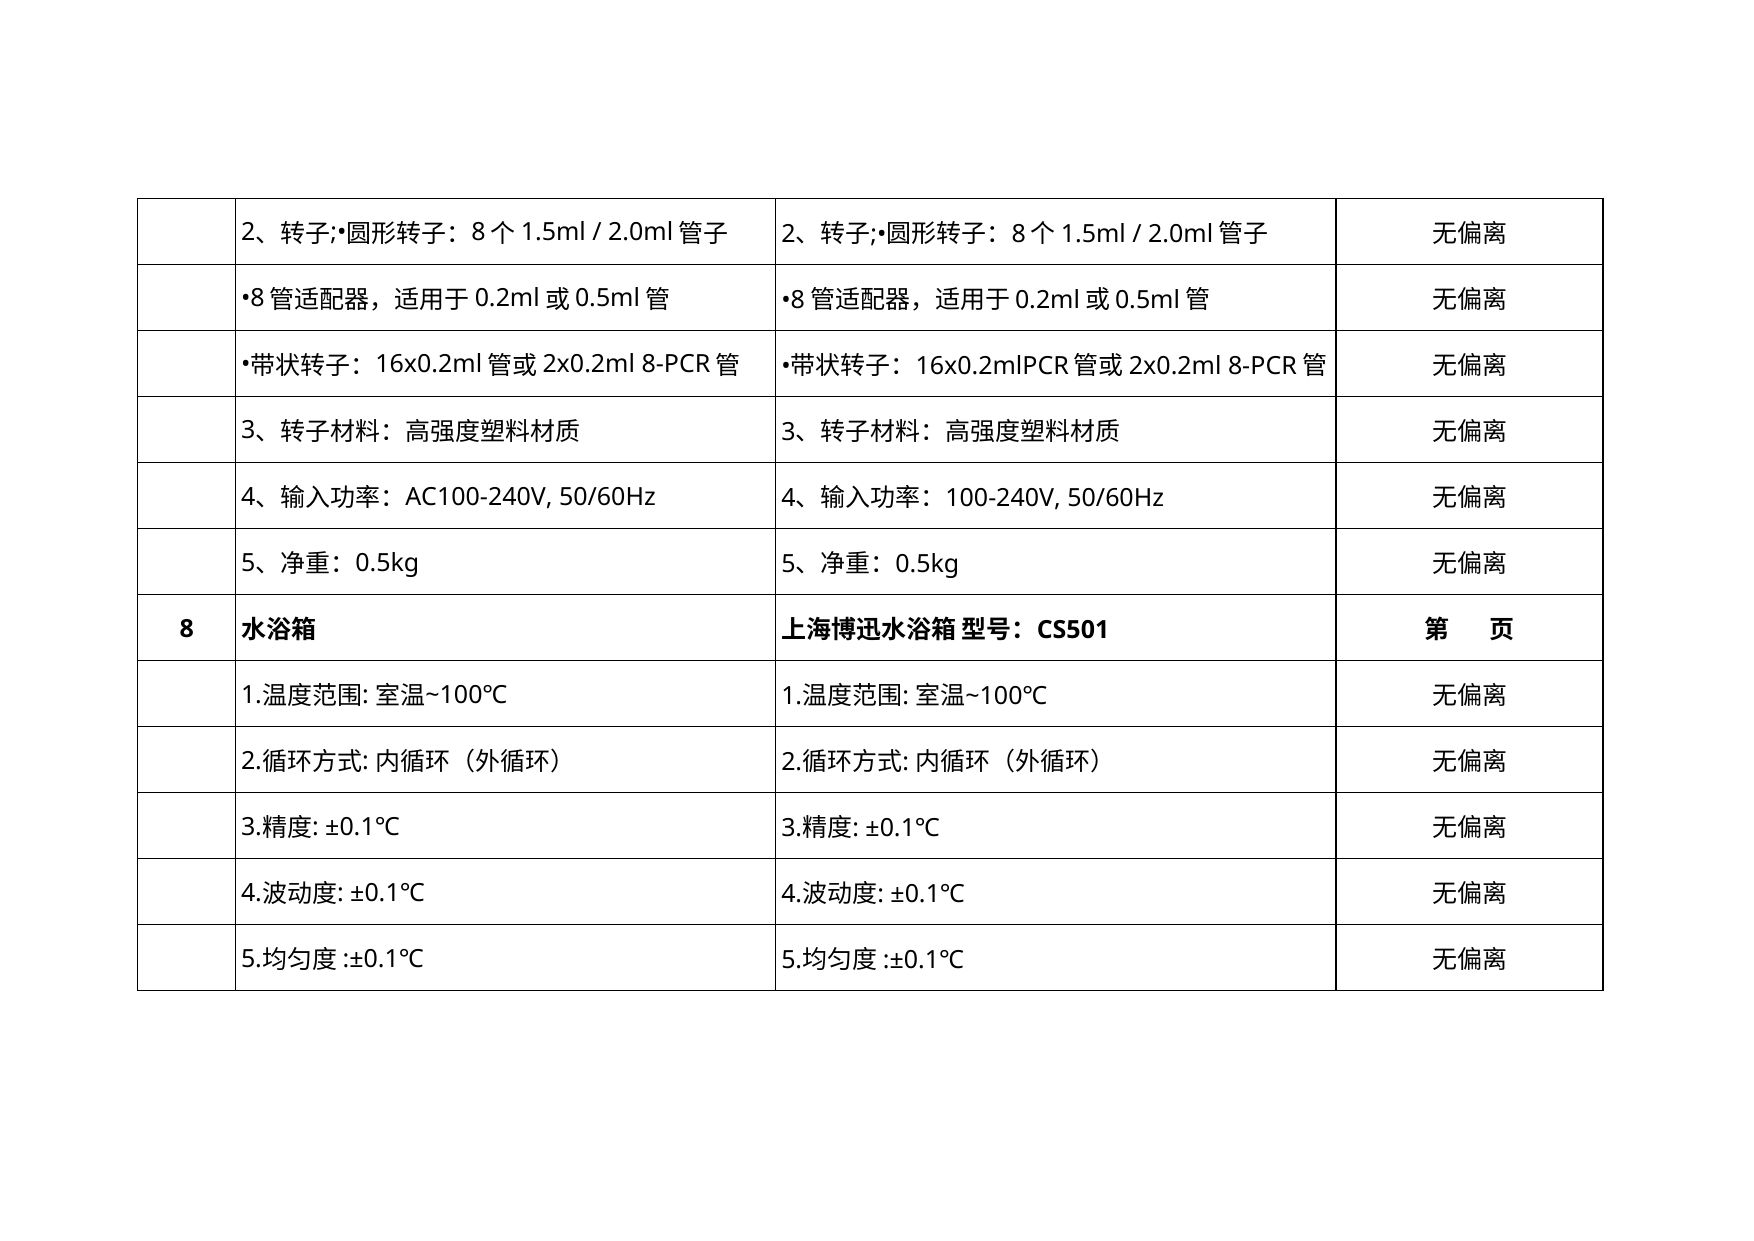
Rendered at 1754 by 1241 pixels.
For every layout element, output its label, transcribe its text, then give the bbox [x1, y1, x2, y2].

table_cell [138, 529, 235, 594]
table_cell 3.精度: ±0.1℃ [236, 793, 775, 858]
table_cell 1.温度范围: 室温~100℃ [236, 661, 775, 726]
table_cell 8 [138, 595, 235, 660]
table_cell 无偏离 [1337, 793, 1602, 858]
table_cell [138, 727, 235, 792]
table_cell 上海博迅水浴箱 型号：CS501 [776, 595, 1335, 660]
table_cell 2、转子;•圆形转子：8个1.5ml / 2.0ml管子 [236, 199, 775, 264]
table_cell 5.均匀度 :±0.1℃ [776, 925, 1335, 990]
table_cell 4.波动度: ±0.1℃ [776, 859, 1335, 924]
table_cell [138, 793, 235, 858]
table_cell 4.波动度: ±0.1℃ [236, 859, 775, 924]
table_cell [138, 925, 235, 990]
table_cell [138, 463, 235, 528]
table_cell 第 页 [1337, 595, 1602, 660]
table_cell 无偏离 [1337, 265, 1602, 330]
table_cell 5、净重：0.5kg [236, 529, 775, 594]
table_cell 无偏离 [1337, 727, 1602, 792]
table_cell 无偏离 [1337, 529, 1602, 594]
table_cell •带状转子：16x0.2mlPCR管或2x0.2ml 8-PCR管 [776, 331, 1335, 396]
table_cell 5.均匀度 :±0.1℃ [236, 925, 775, 990]
table_cell •带状转子：16x0.2ml管或2x0.2ml 8-PCR管 [236, 331, 775, 396]
table_cell [138, 331, 235, 396]
table_cell 水浴箱 [236, 595, 775, 660]
table_cell 2.循环方式: 内循环（外循环） [236, 727, 775, 792]
table_cell [138, 199, 235, 264]
table_cell 3、转子材料：高强度塑料材质 [236, 397, 775, 462]
table_cell 无偏离 [1337, 925, 1602, 990]
table_cell [138, 661, 235, 726]
table_cell 2、转子;•圆形转子：8个1.5ml / 2.0ml管子 [776, 199, 1335, 264]
table_cell 无偏离 [1337, 859, 1602, 924]
table_cell 无偏离 [1337, 661, 1602, 726]
table_cell 5、净重：0.5kg [776, 529, 1335, 594]
table_cell 无偏离 [1337, 331, 1602, 396]
table_cell •8管适配器，适用于0.2ml或0.5ml管 [236, 265, 775, 330]
table_cell 4、输入功率：100-240V, 50/60Hz [776, 463, 1335, 528]
table_cell 无偏离 [1337, 199, 1602, 264]
table_cell 2.循环方式: 内循环（外循环） [776, 727, 1335, 792]
table_cell 无偏离 [1337, 397, 1602, 462]
table_cell [138, 859, 235, 924]
table_cell •8管适配器，适用于0.2ml或0.5ml管 [776, 265, 1335, 330]
table_cell 4、输入功率：AC100-240V, 50/60Hz [236, 463, 775, 528]
table_cell 3、转子材料：高强度塑料材质 [776, 397, 1335, 462]
table_cell 无偏离 [1337, 463, 1602, 528]
table_cell 1.温度范围: 室温~100℃ [776, 661, 1335, 726]
table_cell [138, 265, 235, 330]
table_cell 3.精度: ±0.1℃ [776, 793, 1335, 858]
table_cell [138, 397, 235, 462]
